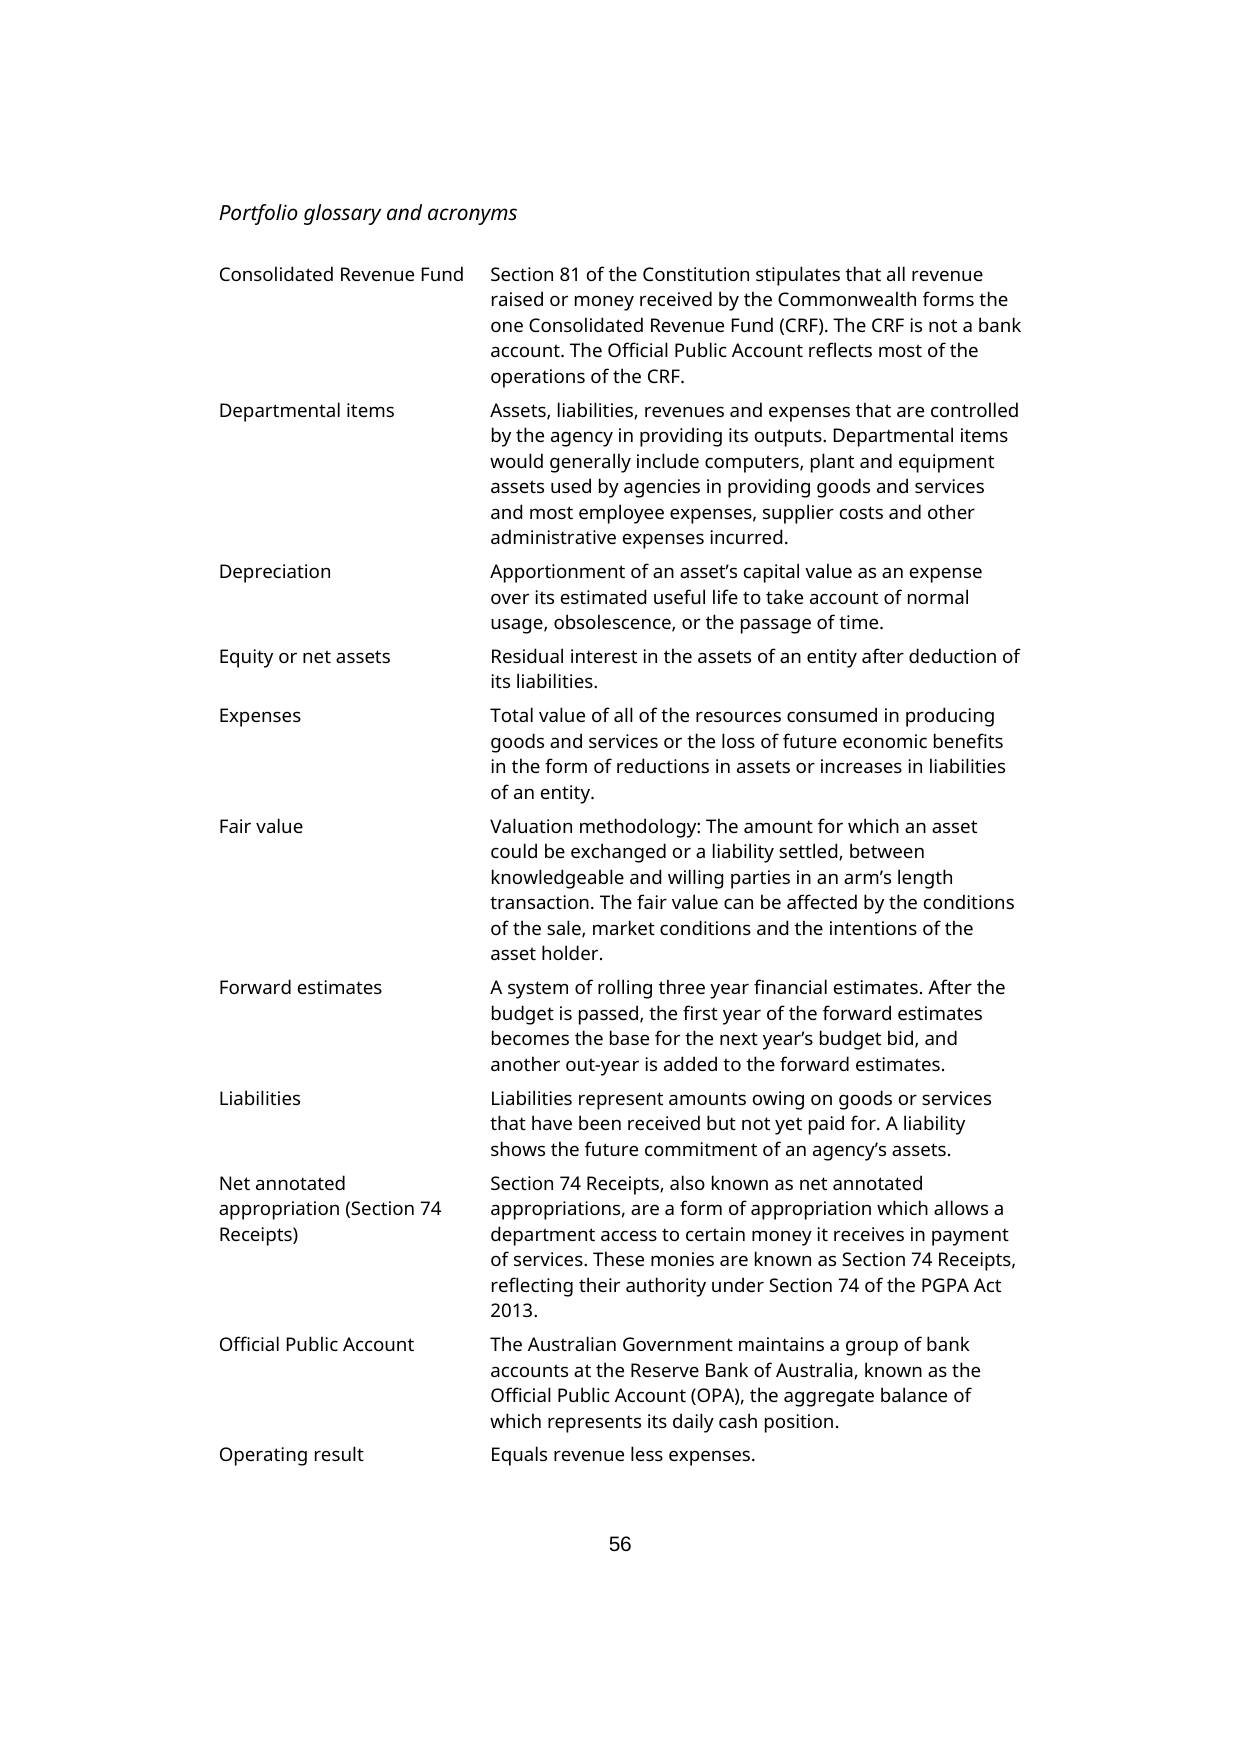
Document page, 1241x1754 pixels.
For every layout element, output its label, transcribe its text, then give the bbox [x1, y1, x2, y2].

table_cell Apportionment of an asset’s capital value as an expense over its estimated useful life to take account of normal usage, obsolescence, or the passage of time. [479, 554, 1034, 639]
table_cell Net annotated appropriation (Section 74 Receipts) [207, 1166, 479, 1327]
table_cell Residual interest in the assets of an entity after deduction of its liabilities. [479, 639, 1034, 698]
table_cell Section 81 of the Constitution stipulates that all revenue raised or money received by the Commonwealth forms the one Consolidated Revenue Fund (CRF). The CRF is not a bank account. The Official Public Account reflects most of the operations of the CRF. [479, 257, 1034, 393]
table_cell Valuation methodology: The amount for which an asset could be exchanged or a liability settled, between knowledgeable and willing parties in an arm’s length transaction. The fair value can be affected by the conditions of the sale, market conditions and the intentions of the asset holder. [479, 809, 1034, 970]
table_cell Consolidated Revenue Fund [207, 257, 479, 393]
table_cell The Australian Government maintains a group of bank accounts at the Reserve Bank of Australia, known as the Official Public Account (OPA), the aggregate balance of which represents its daily cash position. [479, 1327, 1034, 1438]
table_cell Liabilities [207, 1081, 479, 1166]
table_cell Expenses [207, 699, 479, 809]
table_cell Section 74 Receipts, also known as net annotated appropriations, are a form of appropriation which allows a department access to certain money it receives in payment of services. These monies are known as Section 74 Receipts, reflecting their authority under Section 74 of the PGPA Act 2013. [479, 1166, 1034, 1327]
table_cell A system of rolling three year financial estimates. After the budget is passed, the first year of the forward estimates becomes the base for the next year’s budget bid, and another out-year is added to the forward estimates. [479, 970, 1034, 1081]
table_cell Total value of all of the resources consumed in producing goods and services or the loss of future economic benefits in the form of reductions in assets or increases in liabilities of an entity. [479, 699, 1034, 809]
table_cell Official Public Account [207, 1327, 479, 1438]
table_cell Liabilities represent amounts owing on goods or services that have been received but not yet paid for. A liability shows the future commitment of an agency’s assets. [479, 1081, 1034, 1166]
table_cell Fair value [207, 809, 479, 970]
table_cell Forward estimates [207, 970, 479, 1081]
table_cell Equity or net assets [207, 639, 479, 698]
table_cell Assets, liabilities, revenues and expenses that are controlled by the agency in providing its outputs. Departmental items would generally include computers, plant and equipment assets used by agencies in providing goods and services and most employee expenses, supplier costs and other administrative expenses incurred. [479, 393, 1034, 554]
table_cell Operating result [207, 1438, 479, 1471]
table_cell Departmental items [207, 393, 479, 554]
table_cell Depreciation [207, 554, 479, 639]
table_cell Equals revenue less expenses. [479, 1438, 1034, 1471]
